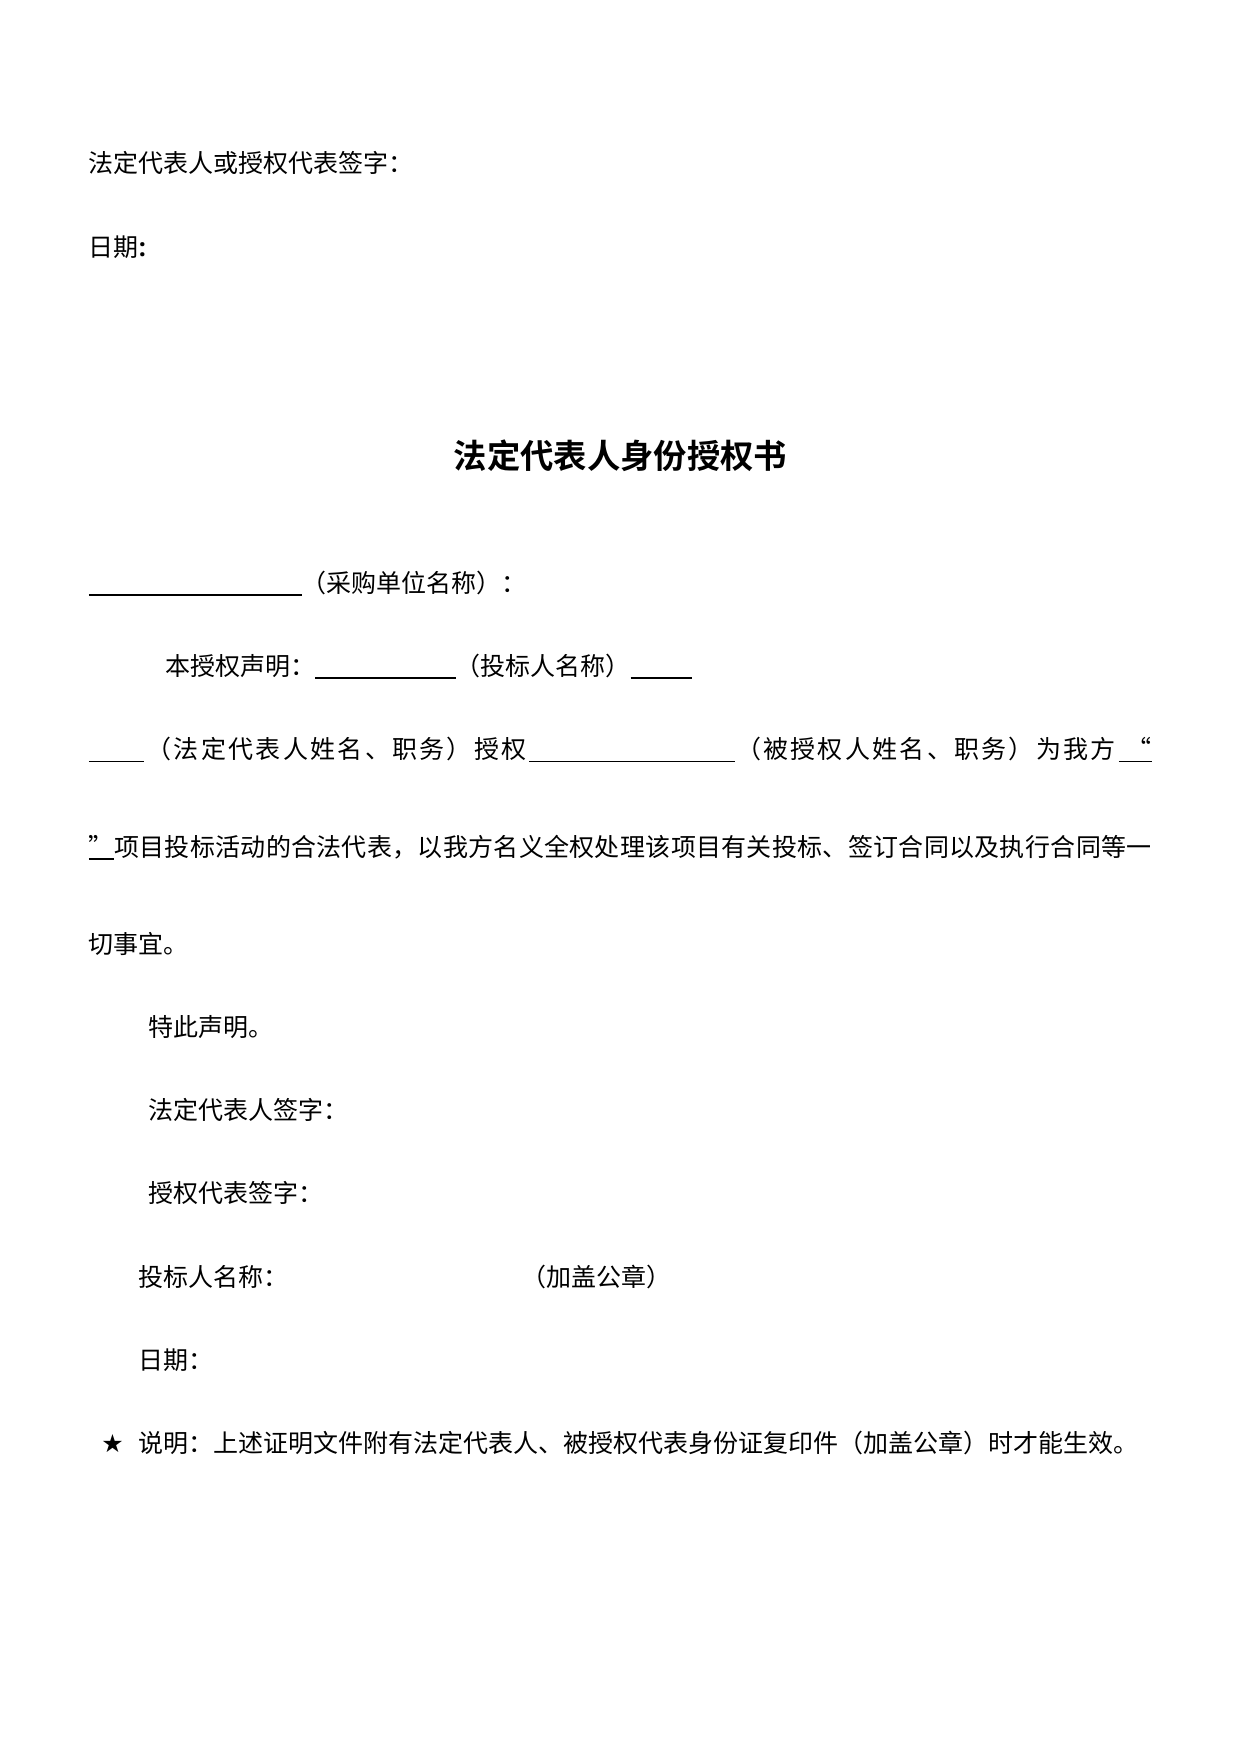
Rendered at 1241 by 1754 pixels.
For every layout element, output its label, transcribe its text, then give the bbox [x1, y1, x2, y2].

text 特此声明。 [88, 993, 1152, 1058]
text 投标人名称： （加盖公章） [88, 1243, 1152, 1308]
text 日期： [88, 1326, 1152, 1391]
subtitle 法定代表人身份授权书 [88, 422, 1152, 487]
text 授权代表签字： [88, 1159, 1152, 1224]
text 本授权声明： （投标人名称） [88, 632, 1152, 697]
text （法定代表人姓名、职务）授权 （被授权人姓名、职务）为我方 “ ”项目投标活动的合法代表，以我方名义全权处理该项目有关投标、签订合同以及执行合同等一切事宜。 [88, 715, 1152, 975]
text 日期: [88, 213, 1152, 278]
list 说明：上述证明文件附有法定代表人、被授权代表身份证复印件（加盖公章）时才能生效。 [101, 1409, 1152, 1474]
text （采购单位名称）： [88, 549, 1152, 614]
text 法定代表人或授权代表签字： [88, 129, 1152, 194]
text 法定代表人签字： [88, 1076, 1152, 1141]
